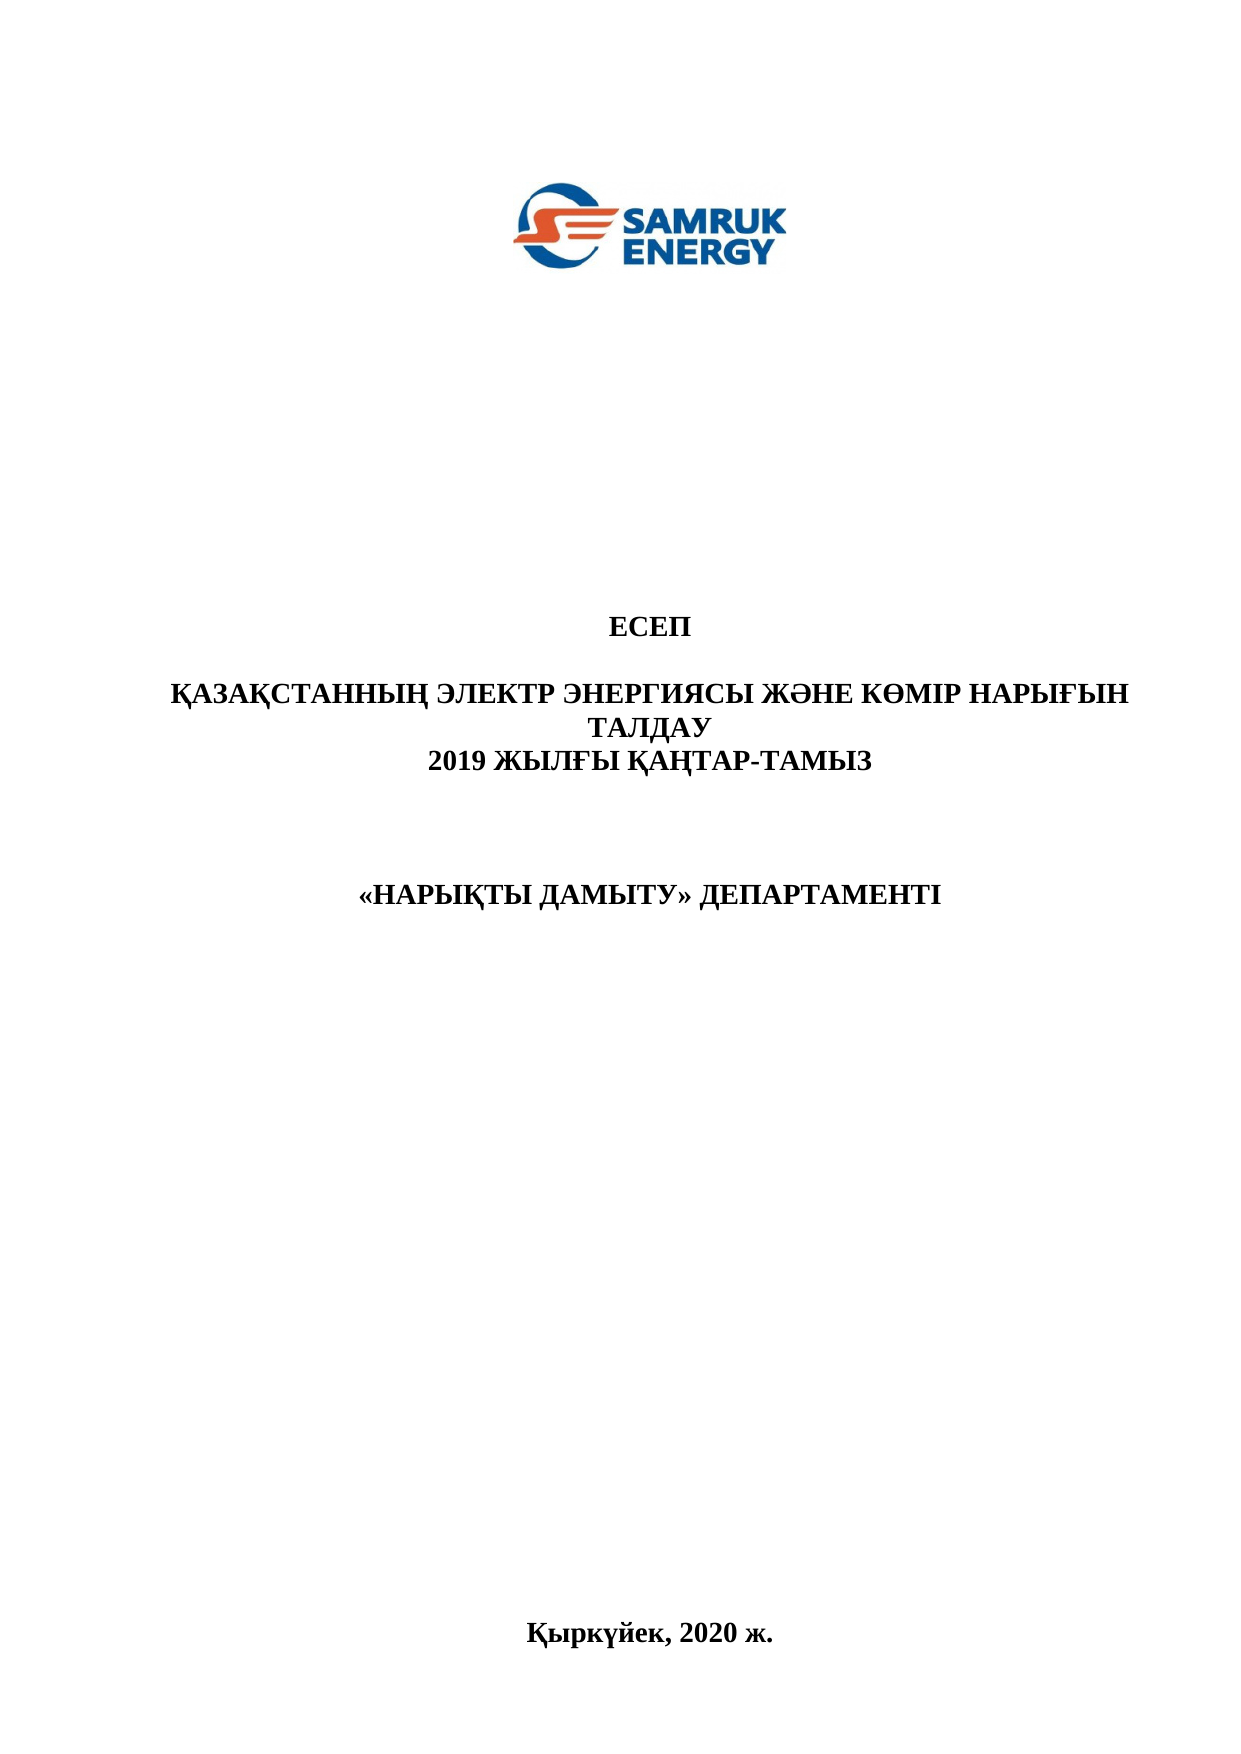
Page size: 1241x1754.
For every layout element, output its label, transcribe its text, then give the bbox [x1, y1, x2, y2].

text 2019 ЖЫЛҒЫ ҚАҢТАР-ТАМЫЗ [133, 743, 1167, 777]
text «НАРЫҚТЫ ДАМЫТУ» ДЕПАРТАМЕНТІ [133, 877, 1167, 911]
text Қыркүйек, 2020 ж. [133, 1615, 1167, 1649]
text ҚАЗАҚСТАННЫҢ ЭЛЕКТР ЭНЕРГИЯСЫ ЖӘНЕ КӨМІР НАРЫҒЫН ТАЛДАУ [133, 676, 1167, 743]
picture [513, 182, 787, 274]
text ЕСЕП [133, 609, 1167, 643]
